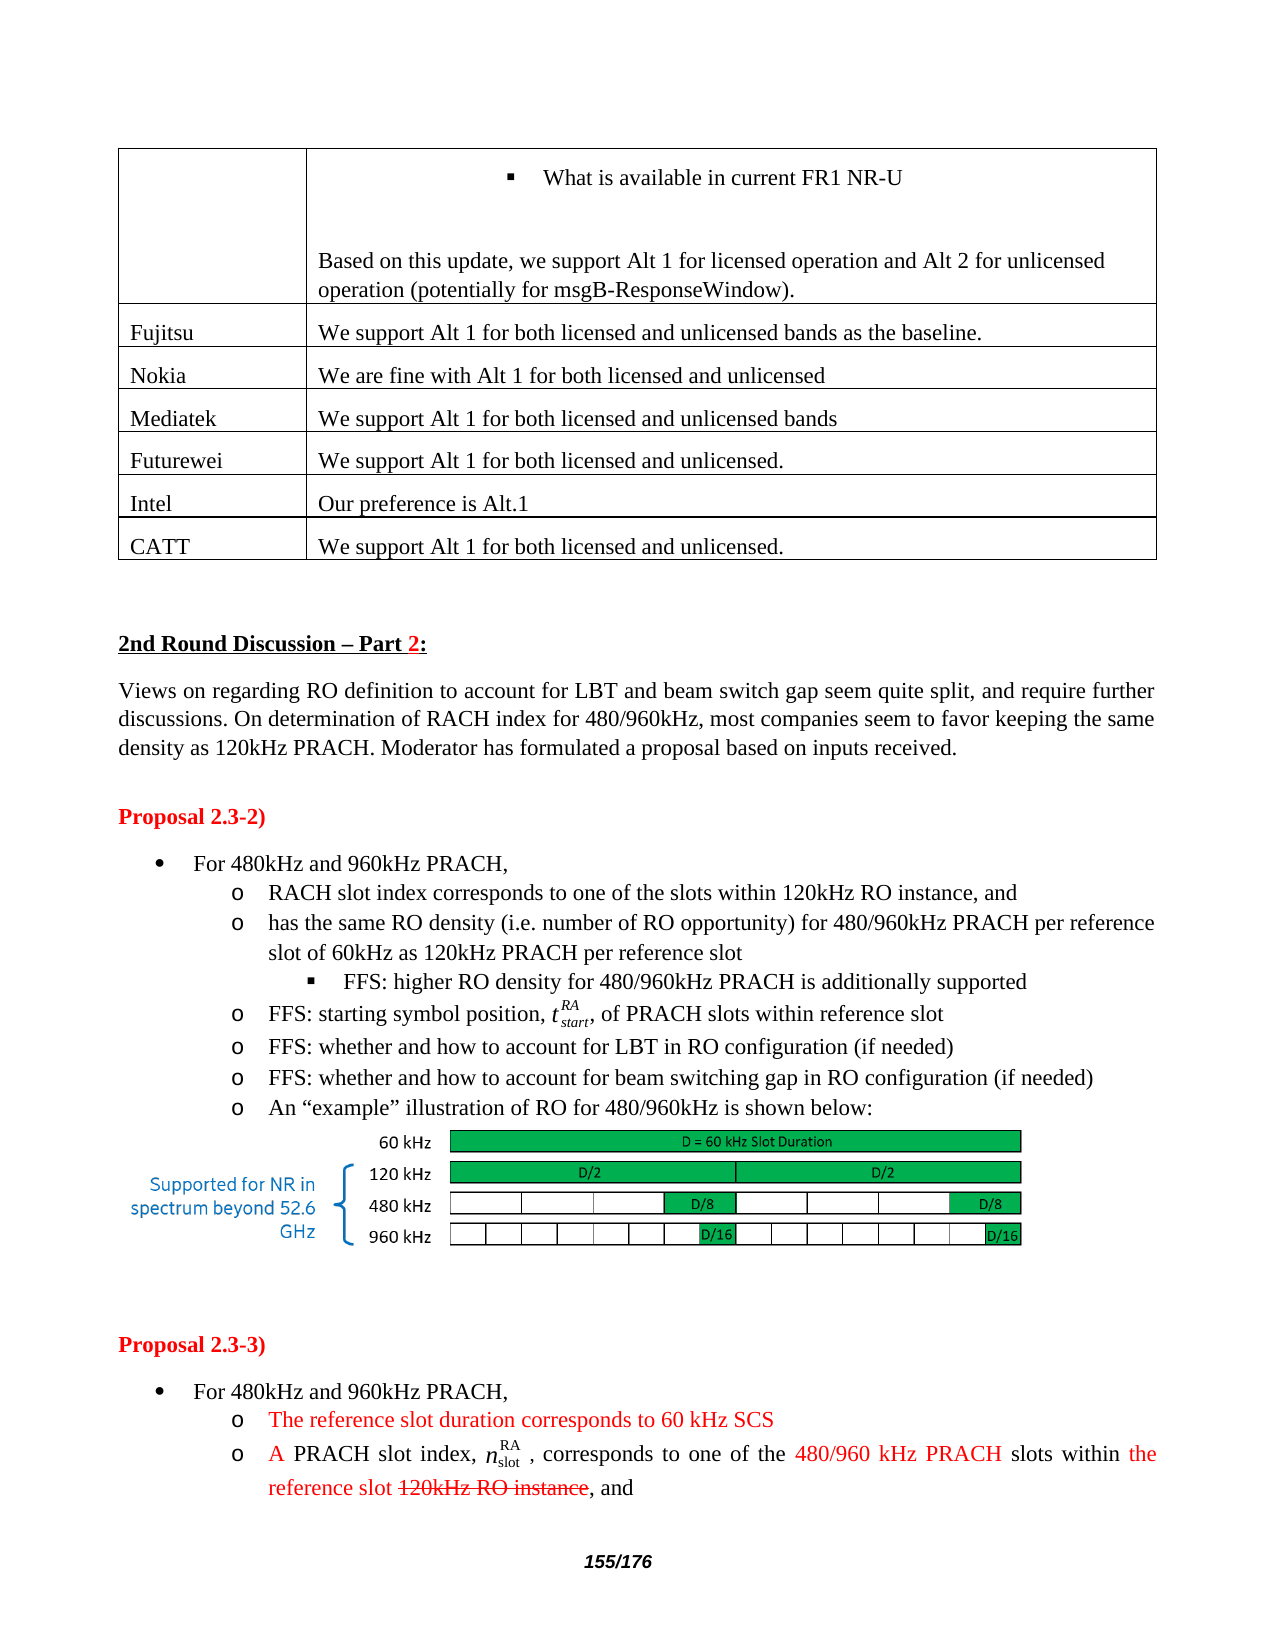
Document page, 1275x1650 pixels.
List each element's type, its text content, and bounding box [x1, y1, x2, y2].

list FFS: whether and how to account for LBT in RO configuration (if needed) [231, 1033, 1157, 1062]
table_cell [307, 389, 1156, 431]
list FFS: higher RO density for 480/960kHz PRACH is additionally supported [306, 968, 1157, 994]
list A PRACH slot index, , corresponds to one of the 480/960 kHz PRACH slots within the reference slot 120kHz RO instance, and [231, 1437, 1157, 1500]
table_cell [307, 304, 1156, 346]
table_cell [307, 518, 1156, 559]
list An “example” illustration of RO for 480/960kHz is shown below: [231, 1094, 1157, 1122]
picture [118, 1124, 1028, 1260]
subtitle Proposal 2.3-2) [118, 803, 1157, 829]
list FFS: starting symbol position, , of PRACH slots within reference slot [231, 996, 1157, 1031]
subtitle 2nd Round Discussion – Part 2: [118, 629, 1157, 656]
list has the same RO density (i.e. number of RO opportunity) for 480/960kHz PRACH per reference slot of 60kHz as 120kHz PRACH per reference slot [231, 909, 1157, 966]
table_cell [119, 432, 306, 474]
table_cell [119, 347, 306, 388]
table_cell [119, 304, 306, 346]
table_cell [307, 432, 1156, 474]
text Views on regarding RO definition to account for LBT and beam switch gap seem quite split, and require further discussions. On determination of RACH index for 480/960kHz, most companies seem to favor keeping the same density as 120kHz PRACH. Moderator has formulated a proposal based on inputs received. [118, 677, 1157, 760]
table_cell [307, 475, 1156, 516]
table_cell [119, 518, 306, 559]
list RACH slot index corresponds to one of the slots within 120kHz RO instance, and [231, 879, 1157, 907]
list FFS: whether and how to account for beam switching gap in RO configuration (if needed) [231, 1064, 1157, 1092]
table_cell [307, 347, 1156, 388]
list The reference slot duration corresponds to 60 kHz SCS [231, 1406, 1157, 1434]
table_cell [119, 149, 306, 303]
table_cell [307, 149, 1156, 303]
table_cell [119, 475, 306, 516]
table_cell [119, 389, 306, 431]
subtitle Proposal 2.3-3) [118, 1331, 1157, 1357]
list For 480kHz and 960kHz PRACH, [156, 1378, 1157, 1404]
list For 480kHz and 960kHz PRACH, [156, 850, 1157, 877]
